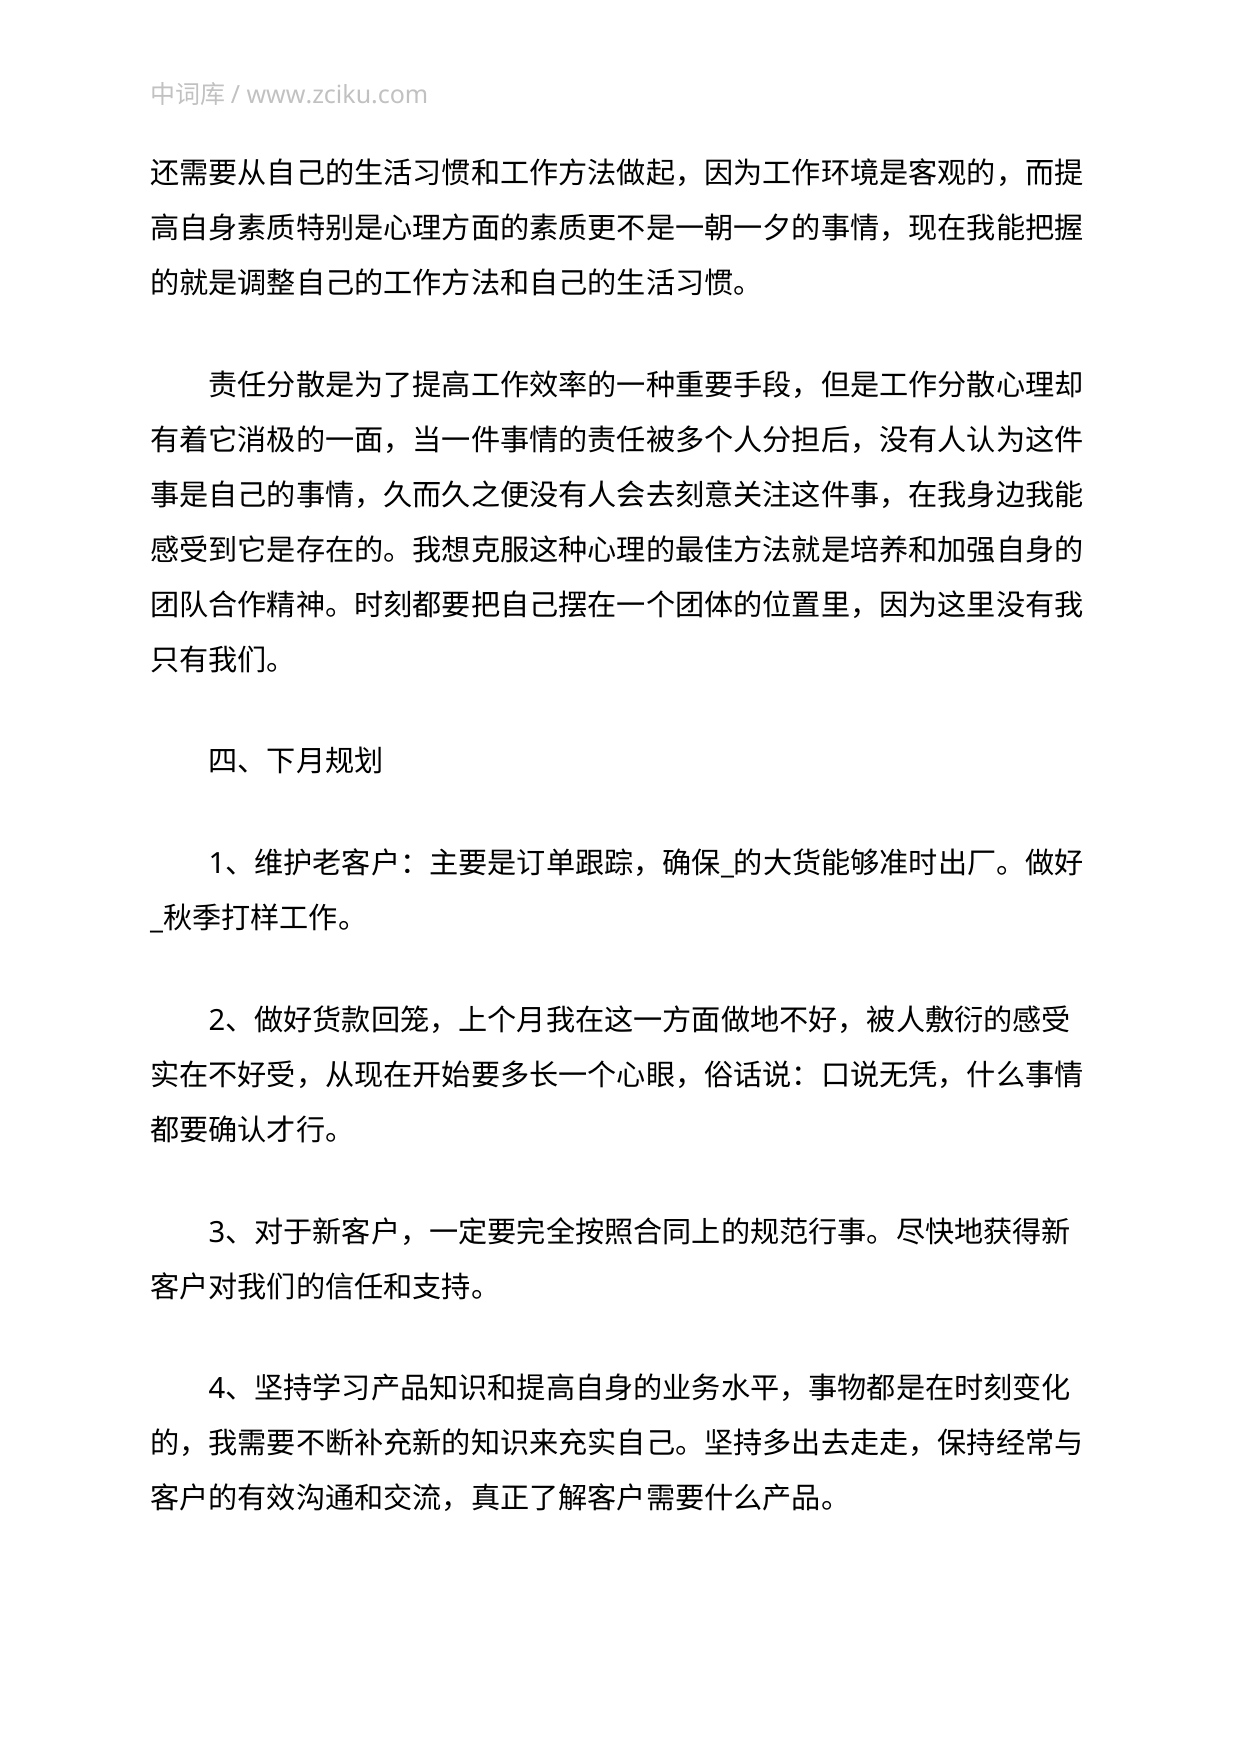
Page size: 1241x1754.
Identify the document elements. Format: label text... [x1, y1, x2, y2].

text 4、坚持学习产品知识和提高自身的业务水平，事物都是在时刻变化的，我需要不断补充新的知识来充实自己。坚持多出去走走，保持经常与客户的有效沟通和交流，真正了解客户需要什么产品。 [150, 1365, 1090, 1517]
text 1、维护老客户：主要是订单跟踪，确保_的大货能够准时出厂。做好_秋季打样工作。 [150, 839, 1090, 937]
text 3、对于新客户，一定要完全按照合同上的规范行事。尽快地获得新客户对我们的信任和支持。 [150, 1208, 1090, 1306]
text 责任分散是为了提高工作效率的一种重要手段，但是工作分散心理却有着它消极的一面，当一件事情的责任被多个人分担后，没有人认为这件事是自己的事情，久而久之便没有人会去刻意关注这件事，在我身边我能感受到它是存在的。我想克服这种心理的最佳方法就是培养和加强自身的团队合作精神。时刻都要把自己摆在一个团体的位置里，因为这里没有我只有我们。 [150, 362, 1090, 678]
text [150, 150, 1090, 302]
text 四、下月规划 [150, 738, 1090, 780]
text 2、做好货款回笼，上个月我在这一方面做地不好，被人敷衍的感受实在不好受，从现在开始要多长一个心眼，俗话说：口说无凭，什么事情都要确认才行。 [150, 997, 1090, 1149]
